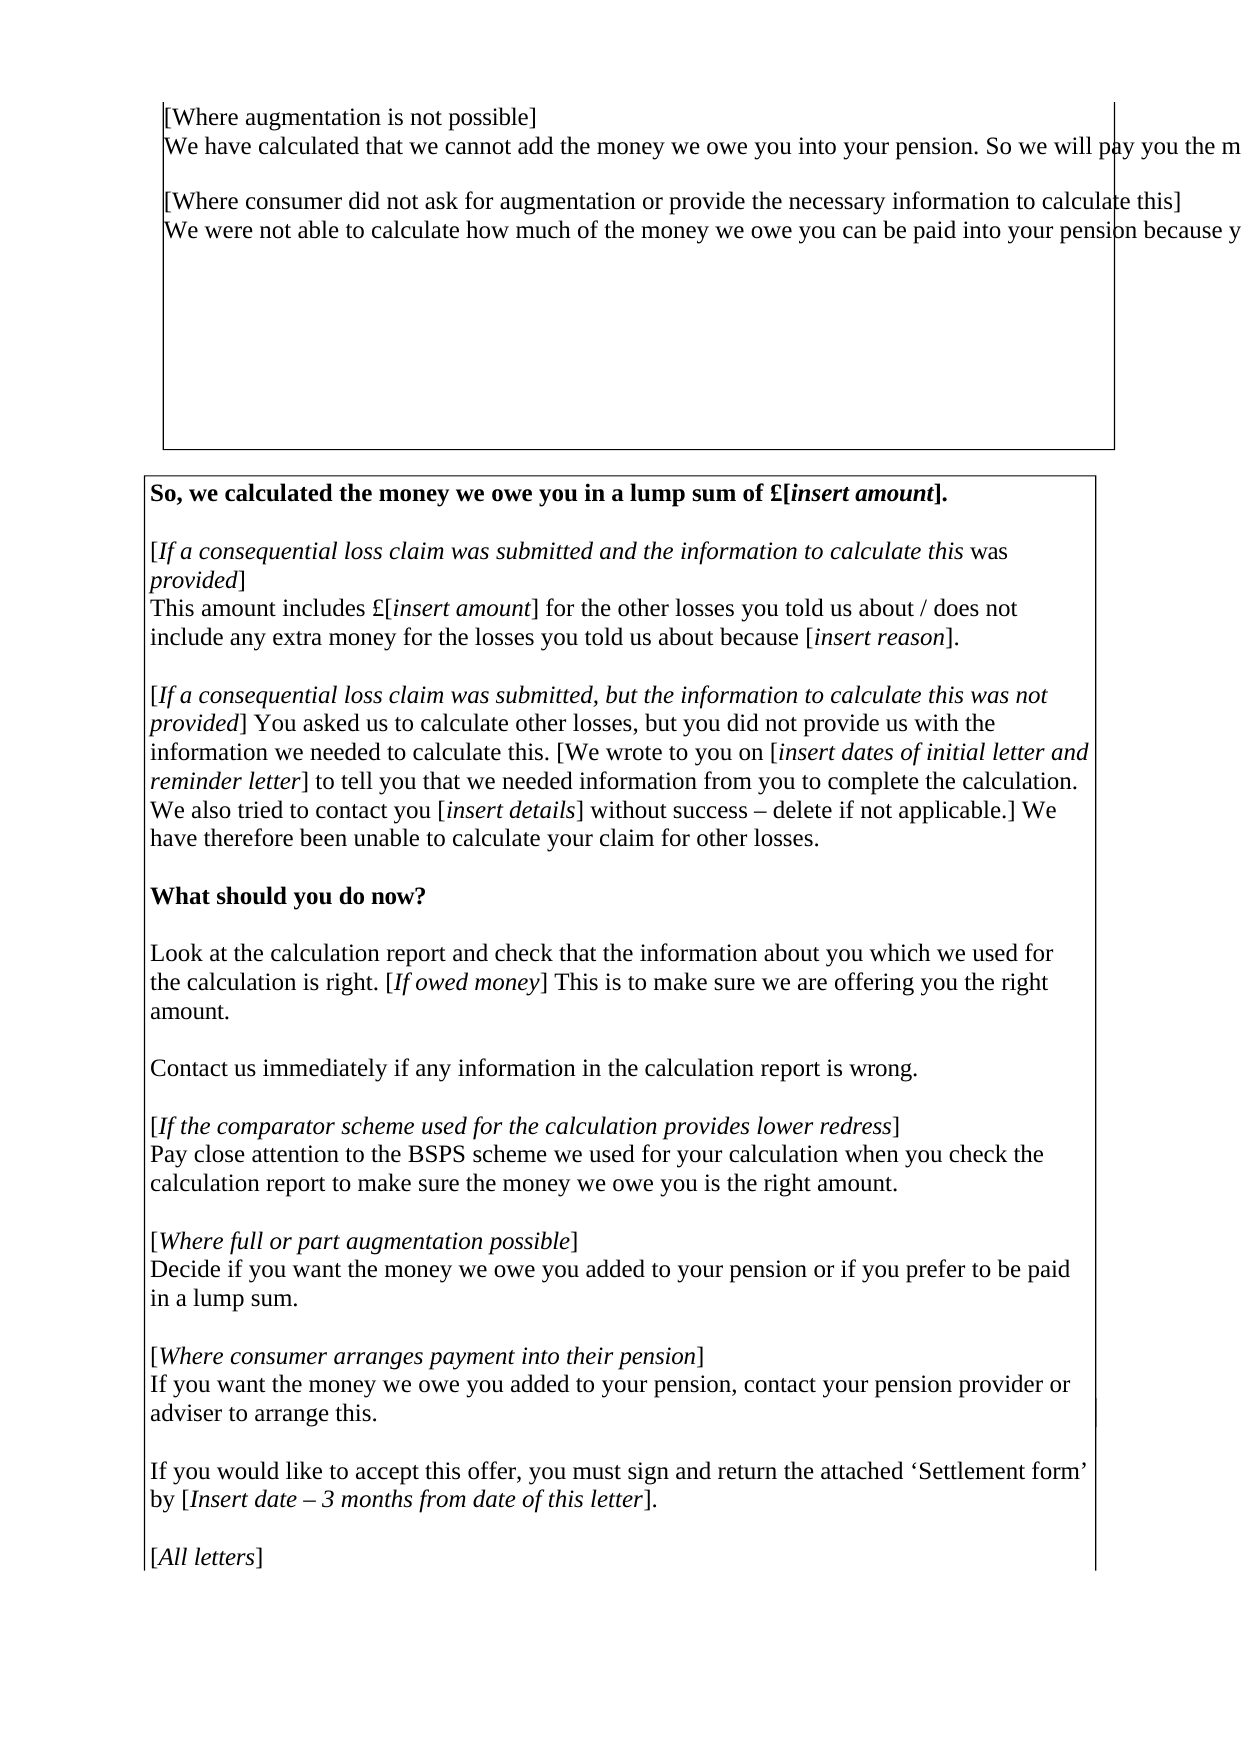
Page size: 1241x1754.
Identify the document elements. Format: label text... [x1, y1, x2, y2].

text This amount includes £[insert amount] for the other losses you told us about / does not include any extra money for the losses you told us about because [insert reason]. [150, 593, 1073, 651]
text If you want the money we owe you added to your pension, contact your pension provider or adviser to arrange this. [150, 1369, 1107, 1427]
text Decide if you want the money we owe you added to your pension or if you prefer to be paid in a lump sum. [150, 1254, 1077, 1312]
text [If a consequential loss claim was submitted, but the information to calculate this was not provided] You asked us to calculate other losses, but you did not provide us with the information we needed to calculate this. [We wrote to you on [insert dates of initial letter and reminder letter] to tell you that we needed information from you to complete the calculation. We also tried to contact you [insert details] without success – delete if not applicable.] We have therefore been unable to calculate your claim for other losses. [150, 680, 1088, 852]
text provided] [150, 565, 1107, 593]
text Look at the calculation report and check that the information about you which we used for the calculation is right. [If owed money] This is to make sure we are offering you the right amount. [150, 938, 1089, 1024]
text [Where full or part augmentation possible] [150, 1226, 1107, 1254]
text [Where consumer arranges payment into their pension] [150, 1341, 1107, 1369]
text Pay close attention to the BSPS scheme we used for your calculation when you check the calculation report to make sure the money we owe you is the right amount. [150, 1139, 1107, 1197]
text [If a consequential loss claim was submitted and the information to calculate this was [150, 536, 1107, 565]
text Contact us immediately if any information in the calculation report is wrong. [150, 1053, 1107, 1082]
text So, we calculated the money we owe you in a lump sum of £[insert amount]. [150, 478, 1107, 507]
subtitle What should you do now? [150, 881, 1107, 909]
text [All letters] [150, 1542, 1107, 1571]
text [If the comparator scheme used for the calculation provides lower redress] [150, 1111, 1107, 1139]
text If you would like to accept this offer, you must sign and return the attached ‘Settlement form’ by [Insert date – 3 months from date of this letter]. [150, 1456, 1088, 1513]
